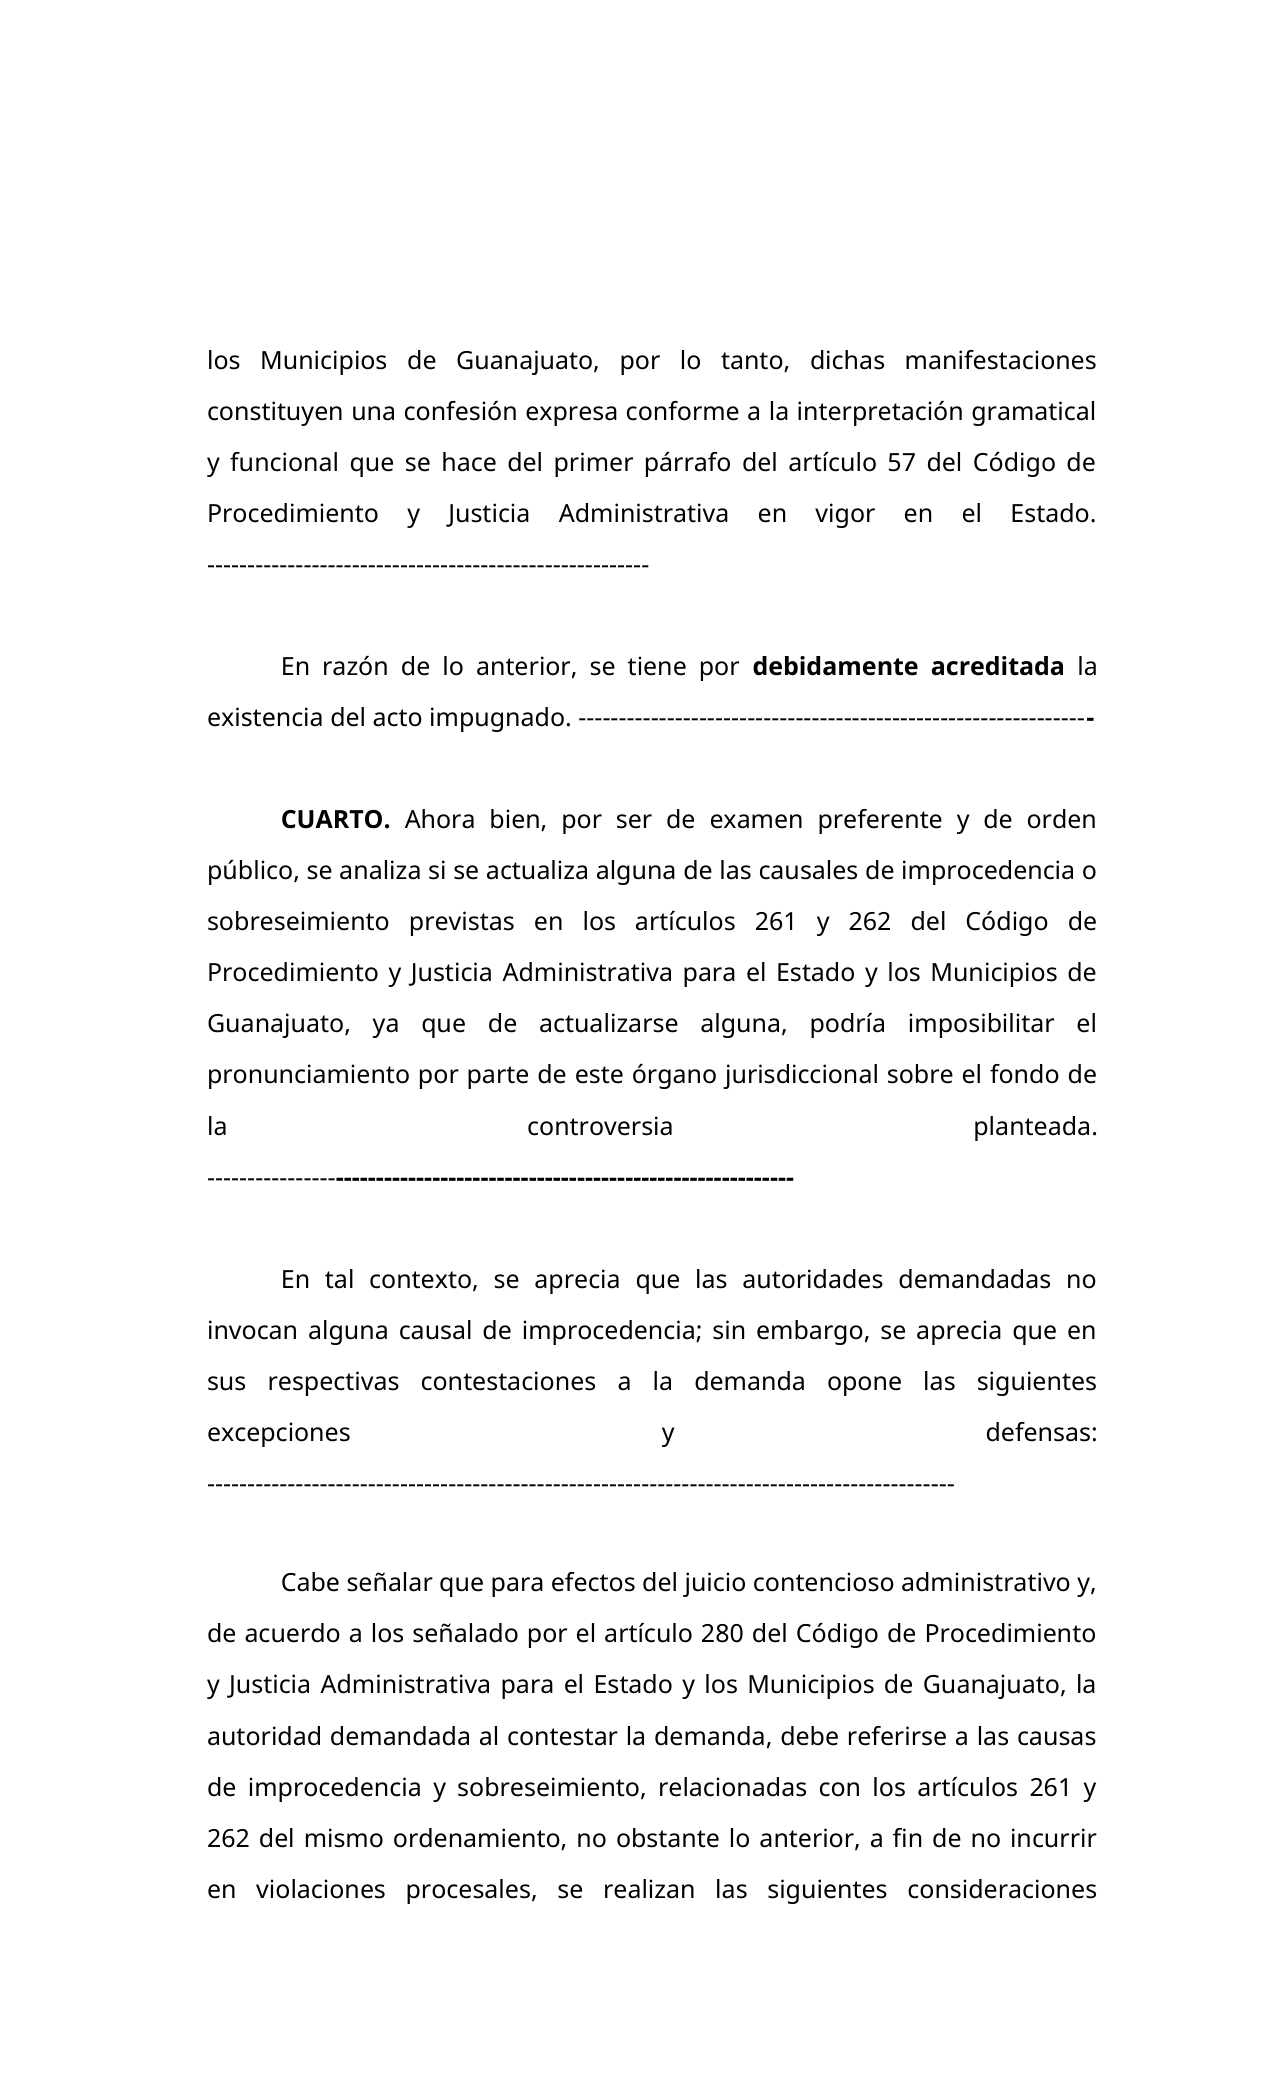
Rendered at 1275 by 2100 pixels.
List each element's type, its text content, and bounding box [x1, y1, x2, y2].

text CUARTO. Ahora bien, por ser de examen preferente y de orden público, se analiza si se actualiza alguna de las causales de improcedencia o sobreseimiento previstas en los artículos 261 y 262 del Código de Procedimiento y Justicia Administrativa para el Estado y los Municipios de Guanajuato, ya que de actualizarse alguna, podría imposibilitar el pronunciamiento por parte de este órgano jurisdiccional sobre el fondo de la controversia planteada. ------------------------------------------------------------------------- [207, 802, 1098, 1193]
text En razón de lo anterior, se tiene por debidamente acreditada la existencia del acto impugnado. ---------------------------------------------------------------- [207, 649, 1098, 734]
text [207, 343, 1098, 581]
text En tal contexto, se aprecia que las autoridades demandadas no invocan alguna causal de improcedencia; sin embargo, se aprecia que en sus respectivas contestaciones a la demanda opone las siguientes excepciones y defensas: --------------------------------------------------------------------------------------------- [207, 1261, 1098, 1499]
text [207, 1565, 1098, 1905]
